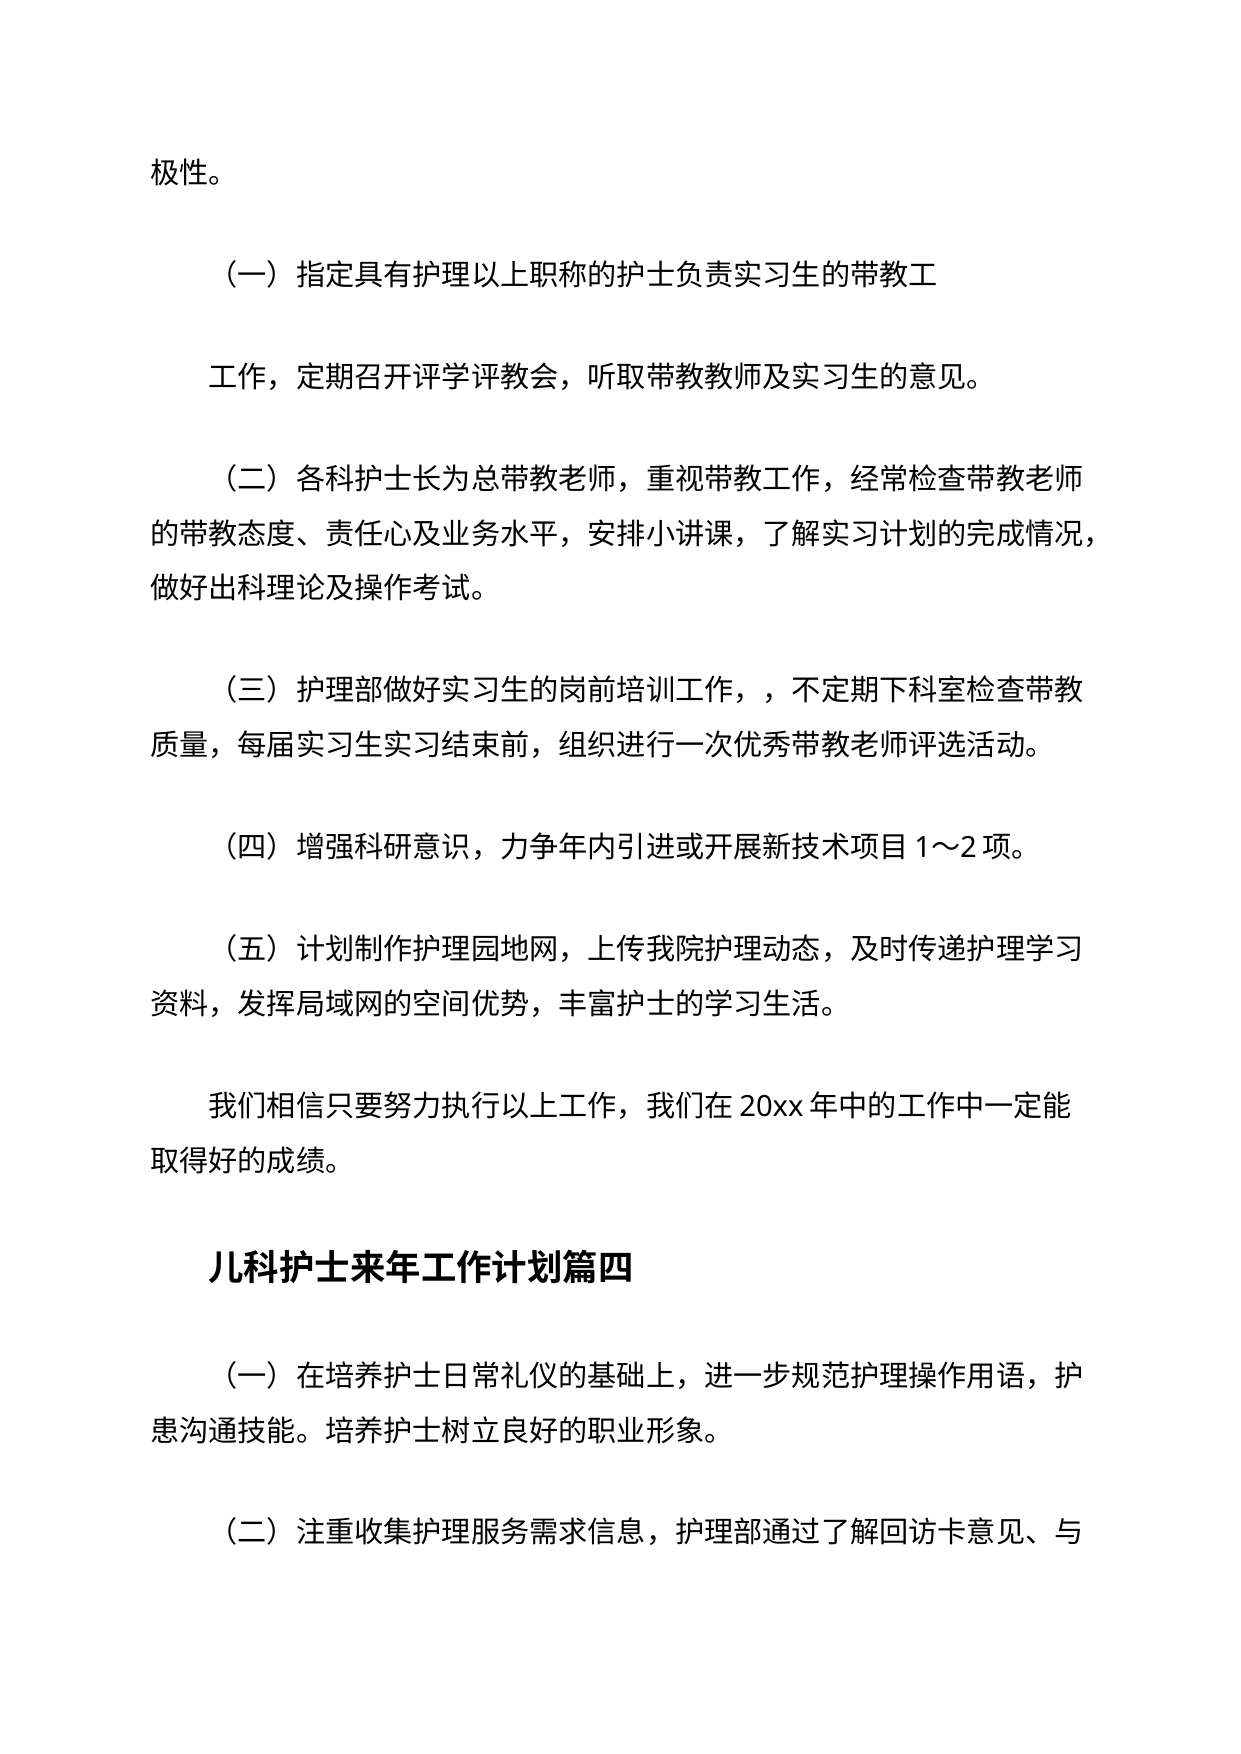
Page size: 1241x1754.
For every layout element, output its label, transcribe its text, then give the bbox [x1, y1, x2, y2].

text （三）护理部做好实习生的岗前培训工作，，不定期下科室检查带教质量，每届实习生实习结束前，组织进行一次优秀带教老师评选活动。 [150, 667, 1090, 764]
text （五）计划制作护理园地网，上传我院护理动态，及时传递护理学习资料，发挥局域网的空间优势，丰富护士的学习生活。 [150, 926, 1090, 1023]
text （一）在培养护士日常礼仪的基础上，进一步规范护理操作用语，护患沟通技能。培养护士树立良好的职业形象。 [150, 1352, 1090, 1449]
text 工作，定期召开评学评教会，听取带教教师及实习生的意见。 [150, 353, 1090, 396]
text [150, 150, 1090, 192]
text 儿科护士来年工作计划篇四 [150, 1239, 1090, 1290]
text （四）增强科研意识，力争年内引进或开展新技术项目1～2项。 [150, 823, 1090, 866]
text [150, 1509, 1090, 1551]
text 我们相信只要努力执行以上工作，我们在20xx年中的工作中一定能取得好的成绩。 [150, 1082, 1090, 1179]
text （二）各科护士长为总带教老师，重视带教工作，经常检查带教老师的带教态度、责任心及业务水平，安排小讲课，了解实习计划的完成情况，做好出科理论及操作考试。 [150, 455, 1090, 607]
text （一）指定具有护理以上职称的护士负责实习生的带教工 [150, 252, 1090, 294]
